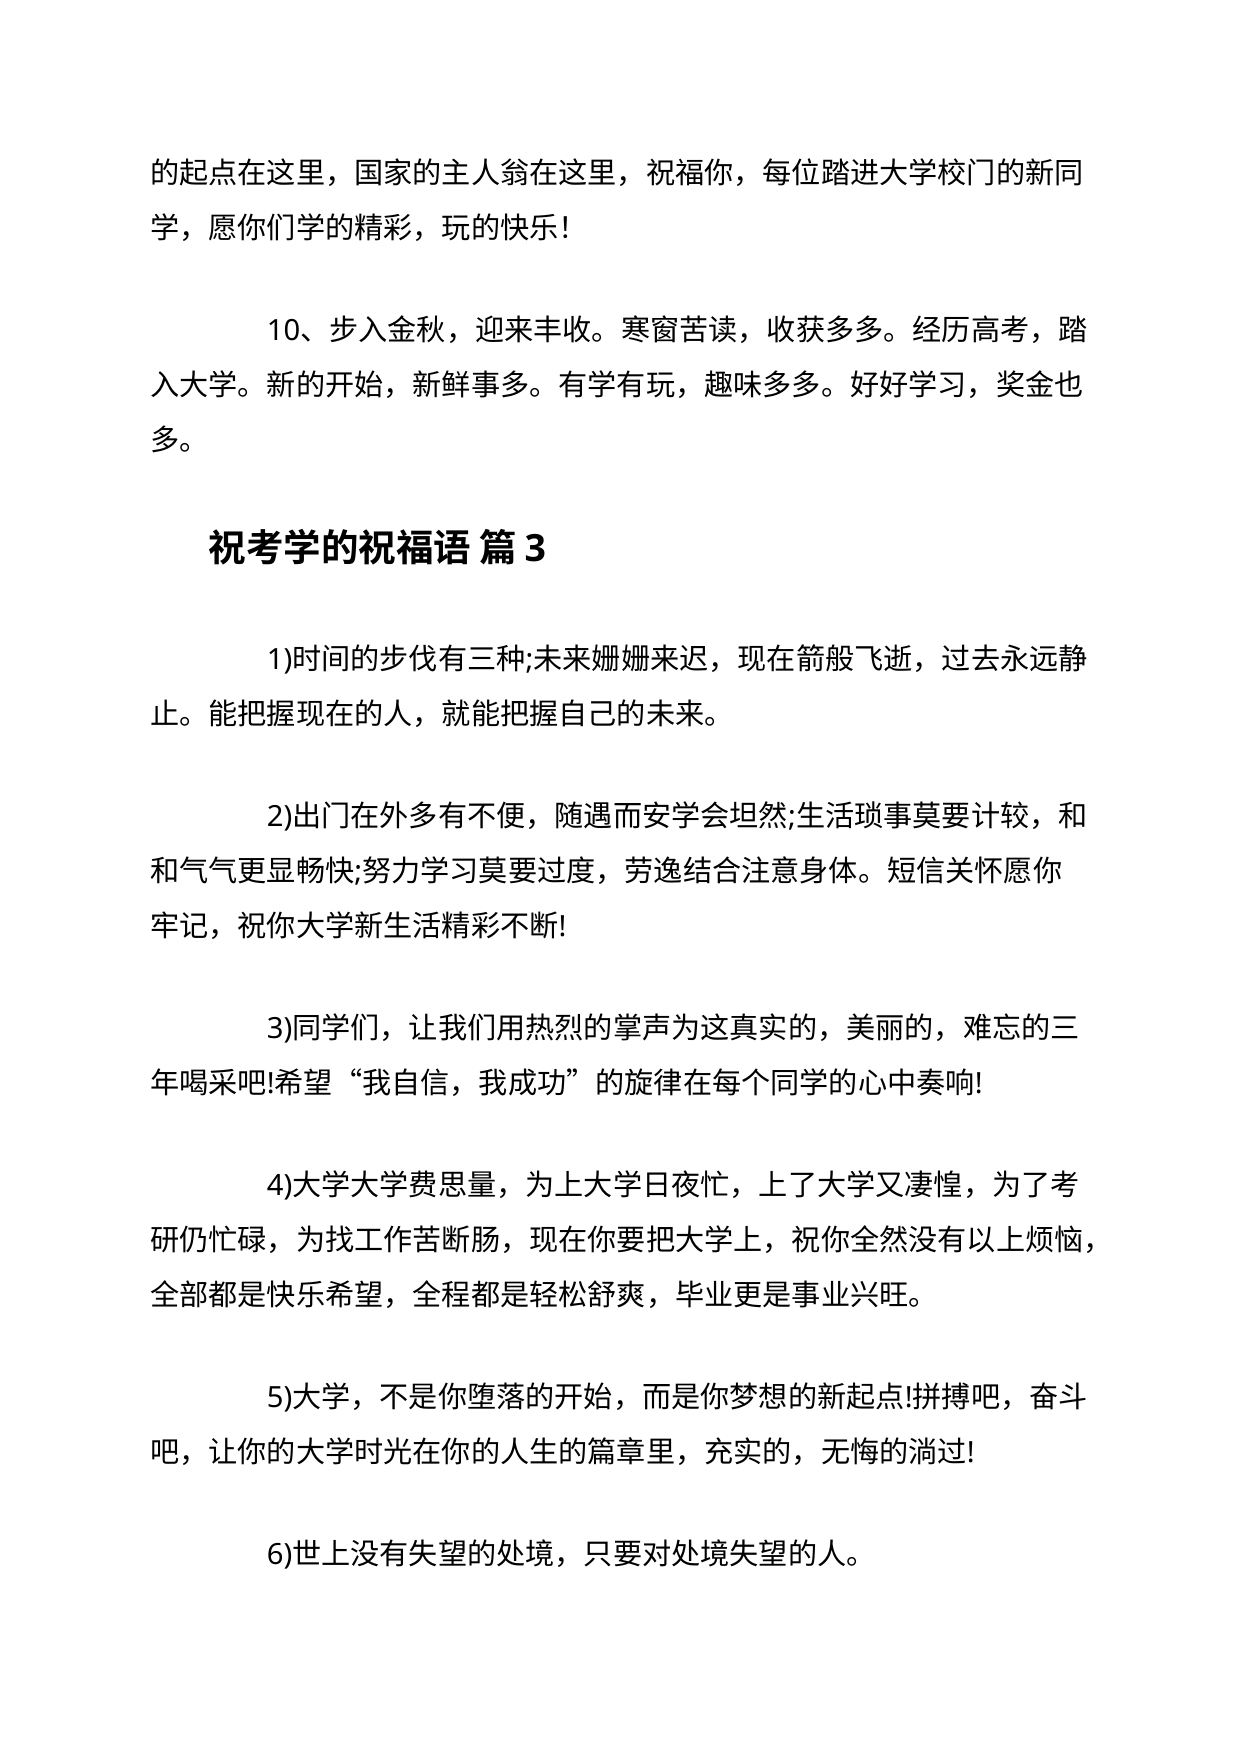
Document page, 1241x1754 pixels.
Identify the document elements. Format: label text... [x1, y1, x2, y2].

text 1)时间的步伐有三种;未来姗姗来迟，现在箭般飞逝，过去永远静止。能把握现在的人，就能把握自己的未来。 [150, 636, 1090, 733]
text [150, 150, 1090, 247]
text 祝考学的祝福语 篇3 [150, 518, 1090, 573]
text 5)大学，不是你堕落的开始，而是你梦想的新起点!拼搏吧，奋斗吧，让你的大学时光在你的人生的篇章里，充实的，无悔的淌过! [150, 1373, 1090, 1471]
text 3)同学们，让我们用热烈的掌声为这真实的，美丽的，难忘的三年喝采吧!希望“我自信，我成功”的旋律在每个同学的心中奏响! [150, 1005, 1090, 1102]
text 6)世上没有失望的处境，只要对处境失望的人。 [150, 1530, 1090, 1573]
text 2)出门在外多有不便，随遇而安学会坦然;生活琐事莫要计较，和和气气更显畅快;努力学习莫要过度，劳逸结合注意身体。短信关怀愿你牢记，祝你大学新生活精彩不断! [150, 793, 1090, 945]
text 4)大学大学费思量，为上大学日夜忙，上了大学又凄惶，为了考研仍忙碌，为找工作苦断肠，现在你要把大学上，祝你全然没有以上烦恼，全部都是快乐希望，全程都是轻松舒爽，毕业更是事业兴旺。 [150, 1162, 1090, 1314]
text 10、步入金秋，迎来丰收。寒窗苦读，收获多多。经历高考，踏入大学。新的开始，新鲜事多。有学有玩，趣味多多。好好学习，奖金也多。 [150, 307, 1090, 459]
